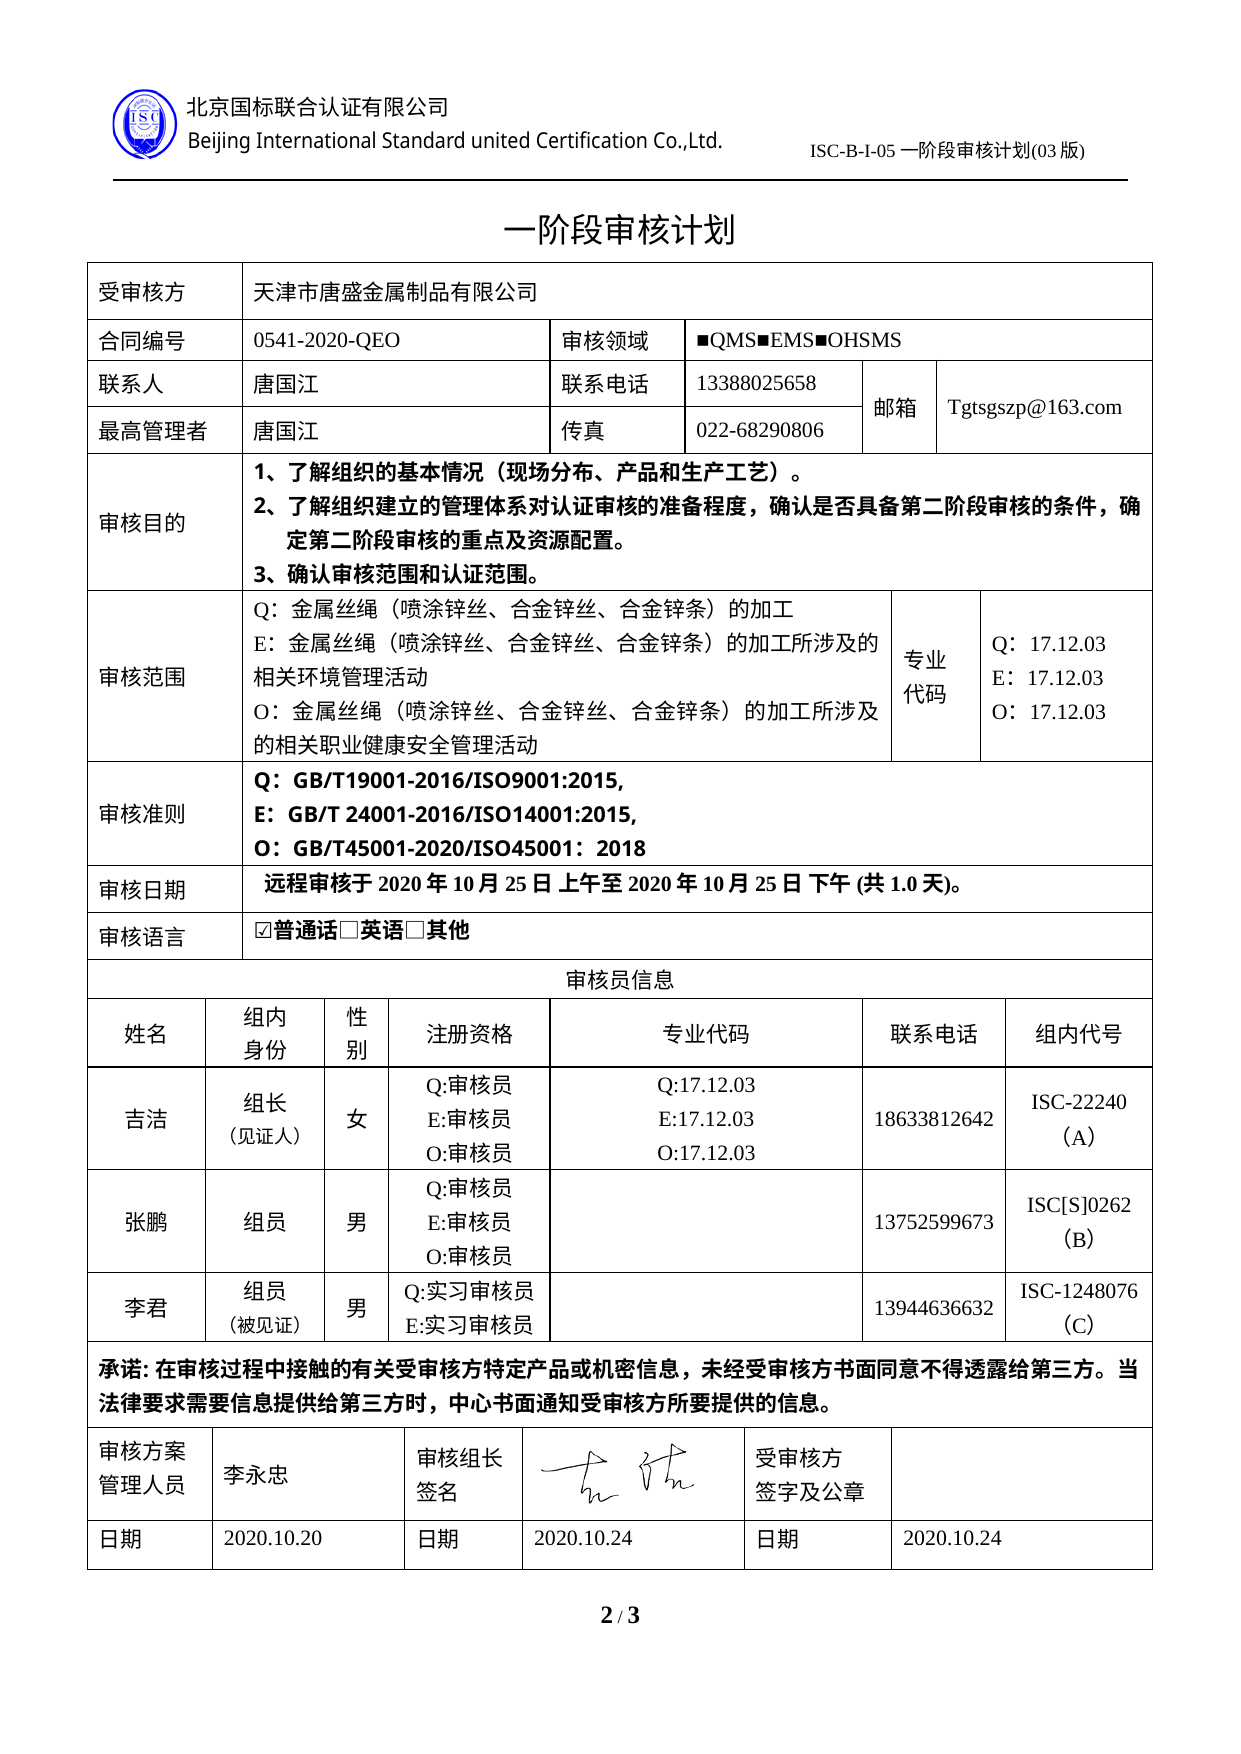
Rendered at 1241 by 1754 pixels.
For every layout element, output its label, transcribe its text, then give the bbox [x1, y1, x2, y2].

table_cell 邮箱 [863, 361, 936, 453]
picture [533, 1431, 702, 1512]
table_cell 组内 身份 [206, 999, 324, 1066]
table_cell 注册资格 [389, 999, 549, 1066]
table_cell 日期 [745, 1521, 891, 1569]
table_cell 远程审核于2020年10月25日 上午至2020年10月25日 下午 (共1.0天)。 [243, 866, 1152, 912]
table_cell 女 [325, 1068, 388, 1169]
table_cell ISC-1248076 （C） [1006, 1273, 1152, 1341]
table_cell 0541-2020-QEO [243, 320, 549, 359]
table_cell 组员 （被见证） [206, 1273, 324, 1341]
table_cell 最高管理者 [88, 407, 242, 453]
table_cell 李永忠 [213, 1428, 404, 1519]
table_cell 022-68290806 [686, 407, 862, 453]
table_cell 2020.10.20 [213, 1521, 404, 1569]
text 一阶段审核计划 [112, 194, 1128, 262]
table_cell 吉洁 [88, 1068, 205, 1169]
table_cell [523, 1428, 744, 1519]
table_cell Q:17.12.03 E:17.12.03 O:17.12.03 [551, 1068, 862, 1169]
table_cell Q:实习审核员 E:实习审核员 [389, 1273, 549, 1341]
table_cell 组长 （见证人） [206, 1068, 324, 1169]
table_cell 13388025658 [686, 361, 862, 406]
table_cell ☑普通话□英语□其他 [243, 913, 1152, 959]
table_cell 13752599673 [863, 1170, 1005, 1272]
table_cell 组内代号 [1006, 999, 1152, 1066]
table_cell 专业代码 [551, 999, 862, 1066]
table_header 受审核方 [88, 263, 242, 319]
table_cell 组员 [206, 1170, 324, 1272]
table_cell 男 [325, 1170, 388, 1272]
table_cell 18633812642 [863, 1068, 1005, 1169]
table_cell 13944636632 [863, 1273, 1005, 1341]
table_cell 承诺: 在审核过程中接触的有关受审核方特定产品或机密信息，未经受审核方书面同意不得透露给第三方。当法律要求需要信息提供给第三方时，中心书面通知受审核方所要提供的信息。 [88, 1342, 1152, 1427]
table_cell 审核目的 [88, 454, 242, 590]
table_cell 唐国江 [243, 361, 549, 406]
table_cell 传真 [551, 407, 684, 453]
table_cell 1、了解组织的基本情况（现场分布、产品和生产工艺）。 2、了解组织建立的管理体系对认证审核的准备程度，确认是否具备第二阶段审核的条件，确定第二阶段审核的重点及资源配置。 3、确认审核范围和认证范围。 [243, 454, 1152, 590]
table_cell 联系人 [88, 361, 242, 406]
table_header 天津市唐盛金属制品有限公司 [243, 263, 1152, 319]
table_cell 审核范围 [88, 591, 242, 761]
table_cell 姓名 [88, 999, 205, 1066]
table_cell 审核日期 [88, 866, 242, 912]
table_cell ■QMS■EMS■OHSMS [686, 320, 1152, 359]
table_cell 审核领域 [551, 320, 684, 359]
table_cell 联系电话 [551, 361, 684, 406]
table_cell 2020.10.24 [892, 1521, 1152, 1569]
table_cell 审核语言 [88, 913, 242, 959]
table_cell 日期 [405, 1521, 522, 1569]
table_cell 日期 [88, 1521, 212, 1569]
table_cell 审核准则 [88, 762, 242, 865]
table_cell 审核方案 管理人员 [88, 1428, 212, 1519]
table_cell 联系电话 [863, 999, 1005, 1066]
table_cell 审核员信息 [88, 960, 1152, 997]
table_cell [551, 1273, 862, 1341]
table_cell Q:审核员 E:审核员 O:审核员 [389, 1068, 549, 1169]
table_cell 2020.10.24 [523, 1521, 744, 1569]
table_cell 李君 [88, 1273, 205, 1341]
table_cell 男 [325, 1273, 388, 1341]
table_cell Q：金属丝绳（喷涂锌丝、合金锌丝、合金锌条）的加工 E：金属丝绳（喷涂锌丝、合金锌丝、合金锌条）的加工所涉及的相关环境管理活动 O：金属丝绳（喷涂锌丝、合金锌丝、合金锌条）的加工所涉及的相关职业健康安全管理活动 [243, 591, 891, 761]
table_cell 张鹏 [88, 1170, 205, 1272]
table_cell 合同编号 [88, 320, 242, 359]
table_cell 性别 [325, 999, 388, 1066]
table_cell [892, 1428, 1152, 1519]
picture [112, 89, 180, 158]
table_cell Tgtsgszp@163.com [937, 361, 1152, 453]
table_cell ISC-22240 （A） [1006, 1068, 1152, 1169]
table_cell 审核组长 签名 [405, 1428, 522, 1519]
table_cell Q：17.12.03 E：17.12.03 O：17.12.03 [981, 591, 1152, 761]
table_cell 唐国江 [243, 407, 549, 453]
table_cell Q：GB/T19001-2016/ISO9001:2015, E：GB/T 24001-2016/ISO14001:2015, O：GB/T45001-2020/ISO45001：2018 [243, 762, 1152, 865]
table_cell Q:审核员 E:审核员 O:审核员 [389, 1170, 549, 1272]
table_cell [551, 1170, 862, 1272]
table_cell ISC[S]0262 （B） [1006, 1170, 1152, 1272]
table_cell 受审核方 签字及公章 [745, 1428, 891, 1519]
table_cell 专业 代码 [892, 591, 980, 761]
